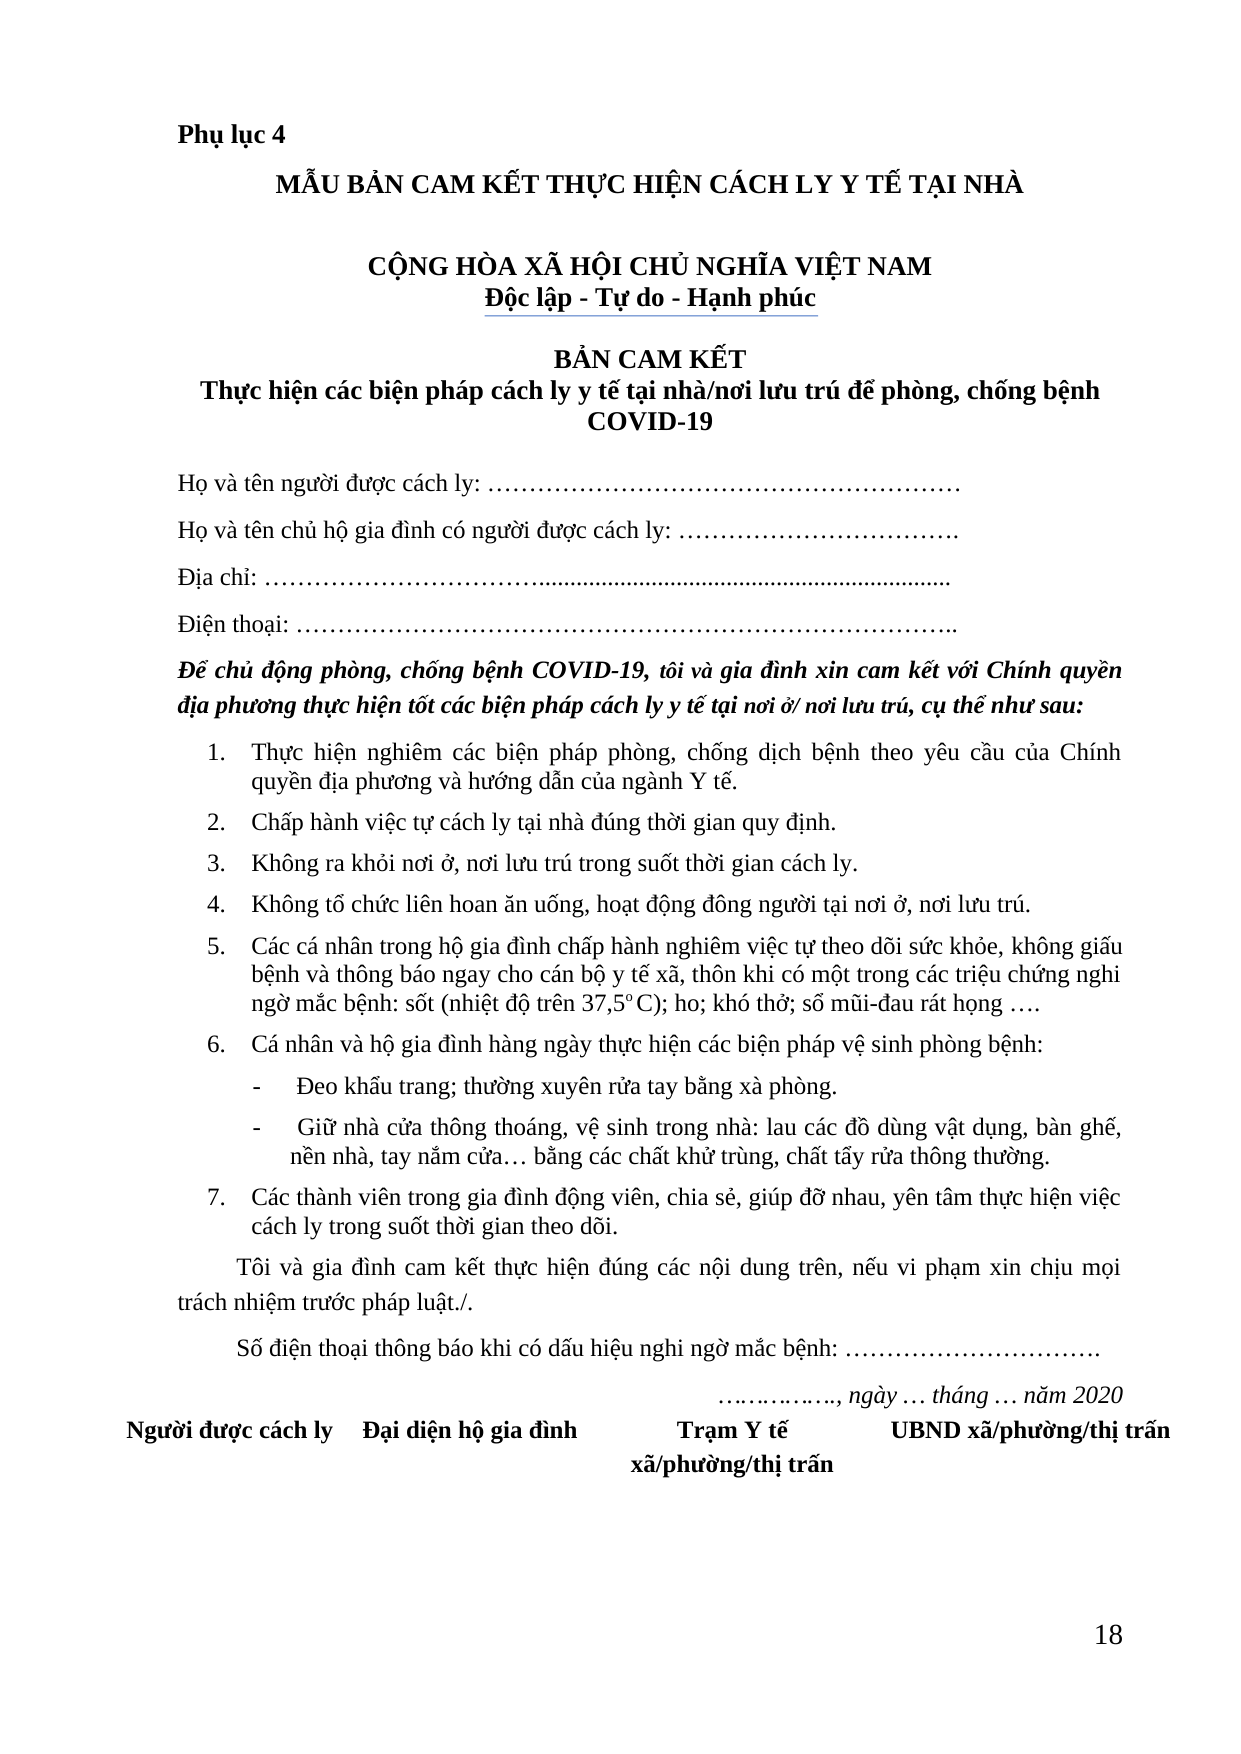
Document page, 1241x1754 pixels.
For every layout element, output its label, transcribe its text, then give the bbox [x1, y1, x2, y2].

text Điện thoại: …………………………………………………………………….. [177, 609, 1123, 637]
list Không ra khỏi nơi ở, nơi lưu trú trong suốt thời gian cách ly. [207, 848, 1123, 877]
text Tôi và gia đình cam kết thực hiện đúng các nội dung trên, nếu vi phạm xin chịu mọi trách nhiệm trước pháp luật./. [177, 1252, 1123, 1315]
text MẪU BẢN CAM KẾT THỰC HIỆN CÁCH LY Y TẾ TẠI NHÀ [177, 168, 1123, 199]
table_header Trạm Y tế xã/phường/thị trấn [591, 1415, 873, 1489]
text ……………., ngày … tháng … năm 2020 [177, 1381, 1123, 1409]
list Các thành viên trong gia đình động viên, chia sẻ, giúp đỡ nhau, yên tâm thực hiện việc cách ly trong suốt thời gian theo dõi. [207, 1182, 1123, 1239]
table_header UBND xã/phường/thị trấn [873, 1415, 1188, 1489]
list Các cá nhân trong hộ gia đình chấp hành nghiêm việc tự theo dõi sức khỏe, không giấu bệnh và thông báo ngay cho cán bộ y tế xã, thôn khi có một trong các triệu chứng nghi ngờ mắc bệnh: sốt (nhiệt độ trên 37,5o C); ho; khó thở; sổ mũi-đau rát họng …. [207, 931, 1123, 1017]
list Chấp hành việc tự cách ly tại nhà đúng thời gian quy định. [207, 807, 1123, 836]
list Không tổ chức liên hoan ăn uống, hoạt động đông người tại nơi ở, nơi lưu trú. [207, 889, 1123, 918]
text BẢN CAM KẾT [177, 343, 1123, 374]
list Cá nhân và hộ gia đình hàng ngày thực hiện các biện pháp vệ sinh phòng bệnh: [207, 1029, 1123, 1058]
table_header Người được cách ly [112, 1415, 348, 1489]
list Đeo khẩu trang; thường xuyên rửa tay bằng xà phòng. [252, 1071, 1123, 1099]
text CỘNG HÒA XÃ HỘI CHỦ NGHĨA VIỆT NAM [177, 250, 1123, 281]
text Địa chỉ: …………………………….................................................................. [177, 562, 1123, 590]
text Họ và tên chủ hộ gia đình có người được cách ly: ……………………………. [177, 515, 1123, 543]
text Để chủ động phòng, chống bệnh COVID-19, tôi và gia đình xin cam kết với Chính quyền địa phương thực hiện tốt các biện pháp cách ly y tế tại nơi ở/ nơi lưu trú, cụ thể như sau: [177, 656, 1123, 719]
text Họ và tên người được cách ly: ………………………………………………… [177, 468, 1123, 496]
table_header Đại diện hộ gia đình [348, 1415, 591, 1489]
text Thực hiện các biện pháp cách ly y tế tại nhà/nơi lưu trú để phòng, chống bệnh COVID-19 [177, 374, 1123, 437]
list Giữ nhà cửa thông thoáng, vệ sinh trong nhà: lau các đồ dùng vật dụng, bàn ghế, nền nhà, tay nắm cửa… bằng các chất khử trùng, chất tẩy rửa thông thường. [252, 1112, 1123, 1169]
text Số điện thoại thông báo khi có dấu hiệu nghi ngờ mắc bệnh: …………………………. [177, 1333, 1123, 1362]
text Phụ lục 4 [177, 118, 1123, 149]
list Thực hiện nghiêm các biện pháp phòng, chống dịch bệnh theo yêu cầu của Chính quyền địa phương và hướng dẫn của ngành Y tế. [207, 737, 1123, 794]
text Độc lập - Tự do - Hạnh phúc [177, 281, 1123, 312]
